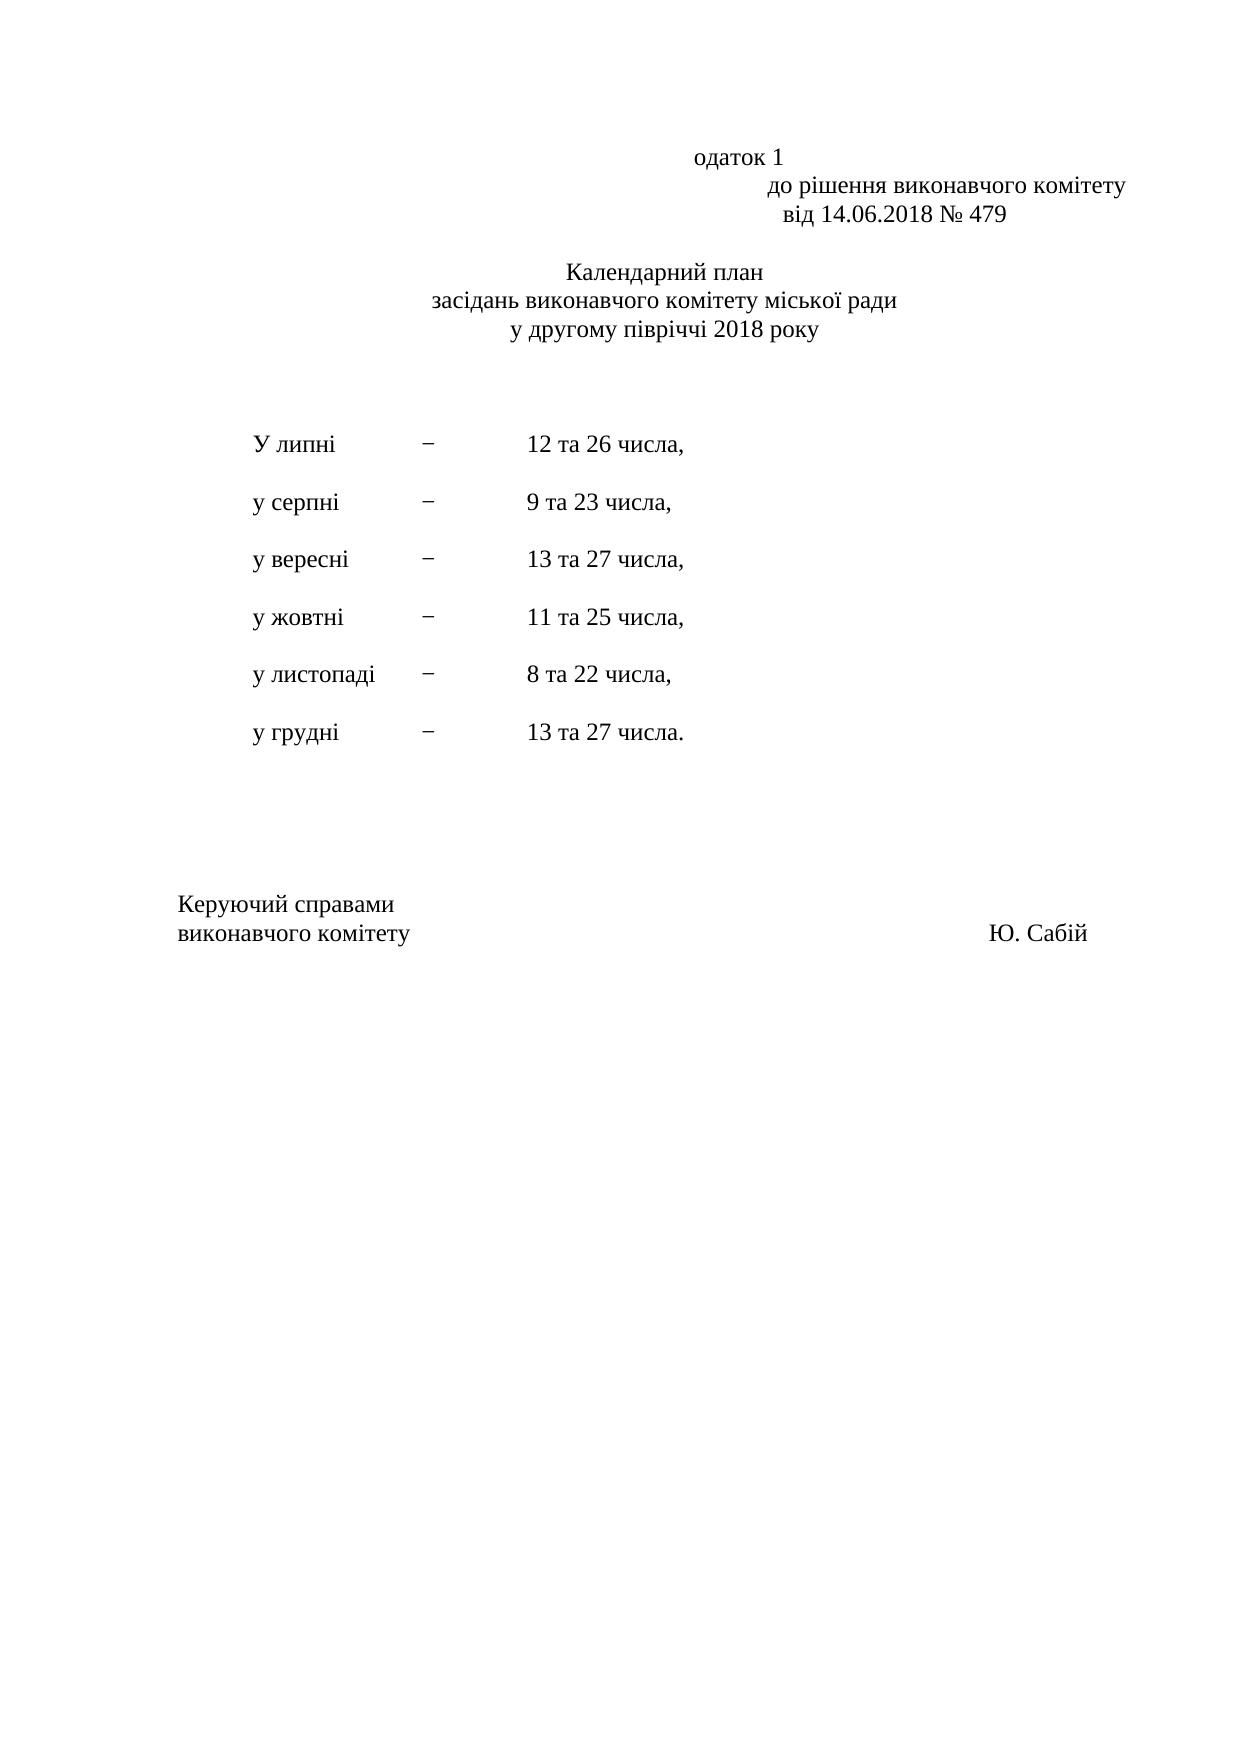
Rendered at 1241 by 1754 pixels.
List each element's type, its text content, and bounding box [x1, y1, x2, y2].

text у листопаді − 8 та 22 числа, [252, 659, 1152, 688]
text засідань виконавчого комітету міської ради [177, 285, 1152, 314]
text у грудні − 13 та 27 числа. [252, 717, 1152, 745]
text Календарний план [177, 257, 1152, 285]
text від 14.06.2018 № 479 [783, 199, 1152, 228]
text у жовтні − 11 та 25 числа, [252, 602, 1152, 630]
text у вересні − 13 та 27 числа, [252, 544, 1152, 573]
text у серпні − 9 та 23 числа, [252, 487, 1152, 515]
text одаток 1 [620, 142, 1152, 170]
text до рішення виконавчого комітету [693, 170, 1152, 199]
text у другому півріччі 2018 року [177, 314, 1152, 343]
text виконавчого комітету Ю. Сабій [177, 918, 1152, 947]
text Керуючий справами [177, 889, 1152, 918]
text У липні − 12 та 26 числа, [252, 429, 1152, 458]
